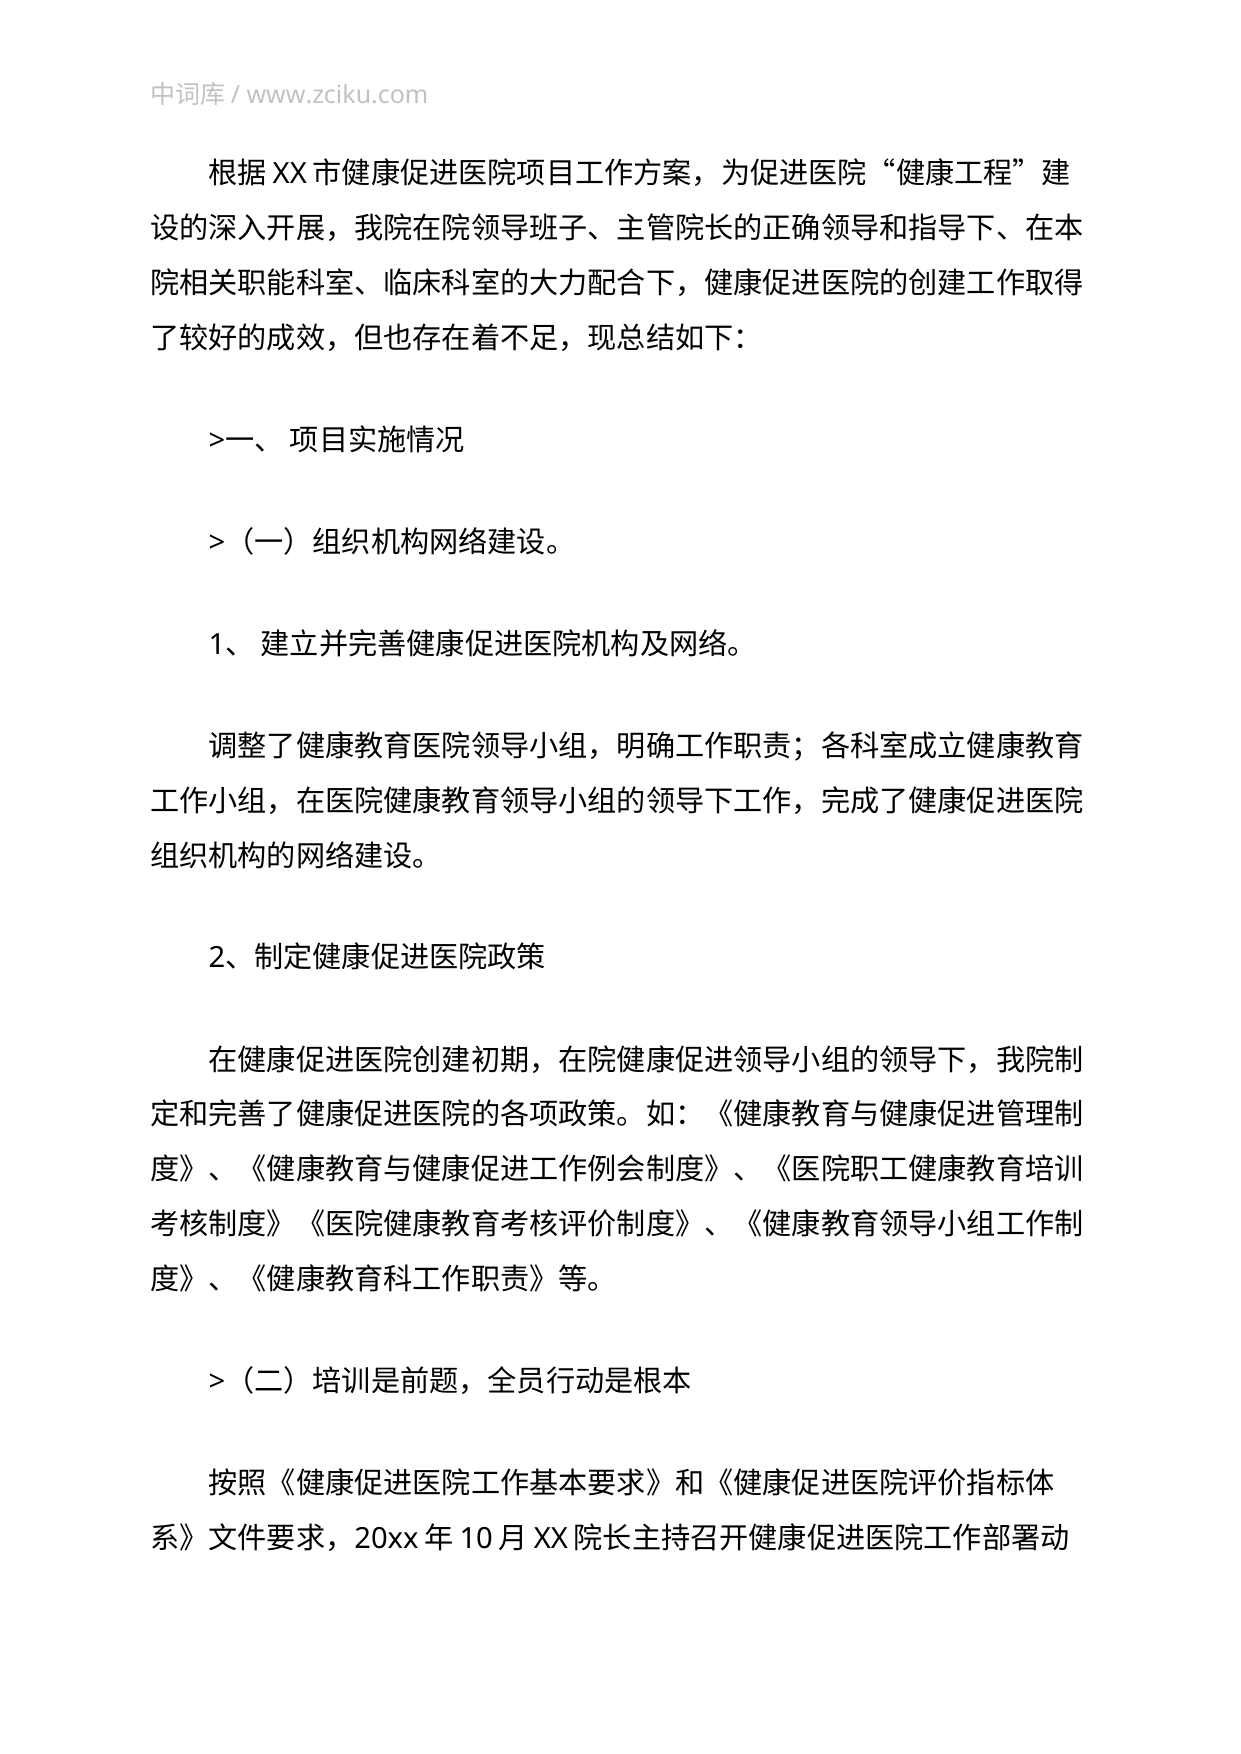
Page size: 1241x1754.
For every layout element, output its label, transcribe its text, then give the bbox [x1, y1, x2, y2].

text >一、 项目实施情况 [150, 417, 1090, 459]
text >（二）培训是前题，全员行动是根本 [150, 1357, 1090, 1400]
text 在健康促进医院创建初期，在院健康促进领导小组的领导下，我院制定和完善了健康促进医院的各项政策。如：《健康教育与健康促进管理制度》、《健康教育与健康促进工作例会制度》、《医院职工健康教育培训考核制度》《医院健康教育考核评价制度》、《健康教育领导小组工作制度》、《健康教育科工作职责》等。 [150, 1036, 1090, 1298]
text 根据XX市健康促进医院项目工作方案，为促进医院“健康工程”建设的深入开展，我院在院领导班子、主管院长的正确领导和指导下、在本院相关职能科室、临床科室的大力配合下，健康促进医院的创建工作取得了较好的成效，但也存在着不足，现总结如下： [150, 150, 1090, 357]
text 2、制定健康促进医院政策 [150, 934, 1090, 976]
text 调整了健康教育医院领导小组，明确工作职责；各科室成立健康教育工作小组，在医院健康教育领导小组的领导下工作，完成了健康促进医院组织机构的网络建设。 [150, 722, 1090, 874]
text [150, 1459, 1090, 1557]
text >（一）组织机构网络建设。 [150, 518, 1090, 561]
text 1、 建立并完善健康促进医院机构及网络。 [150, 621, 1090, 663]
